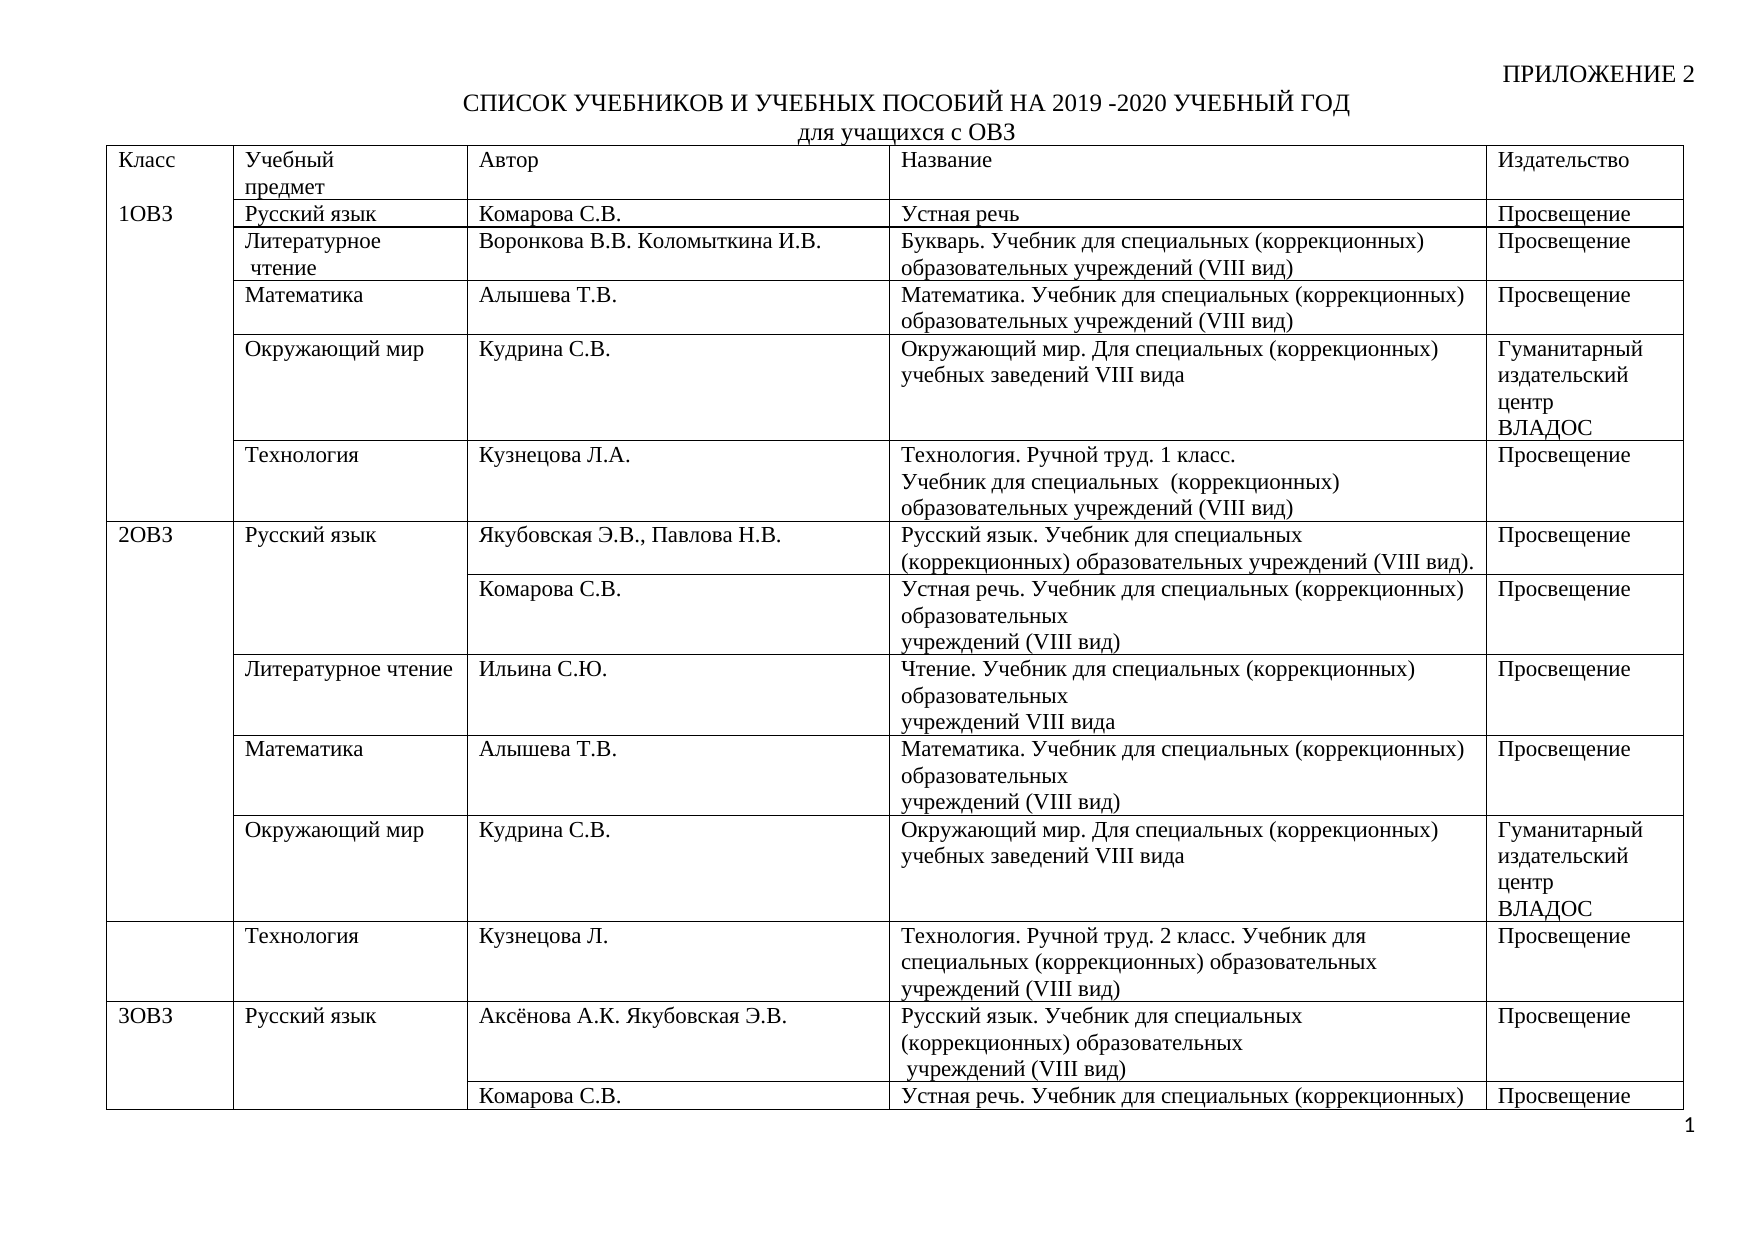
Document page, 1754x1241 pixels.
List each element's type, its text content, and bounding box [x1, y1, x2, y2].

table_cell Русский язык [234, 200, 467, 226]
table_cell Устная речь [890, 200, 1486, 226]
table_cell Якубовская Э.В., Павлова Н.В. [468, 522, 889, 574]
table_cell 1ОВЗ [107, 199, 233, 521]
table_cell Окружающий мир [234, 816, 467, 921]
table_cell Алышева Т.В. [468, 736, 889, 814]
table_cell Просвещение [1487, 575, 1683, 654]
table_cell Аксёнова А.К. Якубовская Э.В. [468, 1002, 889, 1081]
table_cell Окружающий мир. Для специальных (коррекционных) учебных заведений VIII вида [890, 816, 1486, 921]
table_cell Просвещение [1487, 736, 1683, 814]
table_cell Комарова С.В. [468, 575, 889, 654]
table_cell Воронкова В.В. Коломыткина И.В. [468, 228, 889, 280]
table_cell Просвещение [1487, 655, 1683, 734]
table_cell Кудрина С.В. [468, 816, 889, 921]
table_cell 3ОВЗ [107, 1002, 233, 1109]
table_cell Просвещение [1487, 1082, 1683, 1109]
table_cell Русский язык [234, 1002, 467, 1109]
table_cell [890, 1082, 1486, 1109]
table_header Автор [468, 146, 889, 199]
table_cell Букварь. Учебник для специальных (коррекционных) образовательных учреждений (VIII вид) [890, 228, 1486, 280]
table_header Издательство [1487, 146, 1683, 199]
table_cell Просвещение [1487, 522, 1683, 574]
table_cell Алышева Т.В. [468, 281, 889, 334]
table_header Название [890, 146, 1486, 199]
table_cell Кудрина С.В. [468, 335, 889, 440]
table_header Класс [107, 146, 233, 199]
table_cell Устная речь. Учебник для специальных (коррекционных) образовательных учреждений (VIII вид) [890, 575, 1486, 654]
table_cell Окружающий мир [234, 335, 467, 440]
text ПРИЛОЖЕНИЕ 2 [118, 59, 1695, 88]
table_cell Литературное чтение [234, 655, 467, 734]
table_cell Просвещение [1487, 922, 1683, 1001]
table_cell Русский язык [234, 522, 467, 654]
table_cell Математика. Учебник для специальных (коррекционных) образовательных учреждений (VIII вид) [890, 281, 1486, 334]
table_cell Кузнецова Л.А. [468, 441, 889, 521]
table_cell Просвещение [1487, 281, 1683, 334]
table_cell Математика. Учебник для специальных (коррекционных) образовательных учреждений (VIII вид) [890, 736, 1486, 814]
table_cell Просвещение [1487, 200, 1683, 226]
table_cell Окружающий мир. Для специальных (коррекционных) учебных заведений VIII вида [890, 335, 1486, 440]
table_cell Просвещение [1487, 1002, 1683, 1081]
table_cell Технология. Ручной труд. 1 класс. Учебник для специальных (коррекционных) образовательных учреждений (VIII вид) [890, 441, 1486, 521]
table_cell 2ОВЗ [107, 522, 233, 921]
table_cell Математика [234, 736, 467, 814]
table_cell Технология. Ручной труд. 2 класс. Учебник для специальных (коррекционных) образовательных учреждений (VIII вид) [890, 922, 1486, 1001]
table_cell [107, 922, 233, 1001]
table_cell Просвещение [1487, 441, 1683, 521]
text СПИСОК УЧЕБНИКОВ И УЧЕБНЫХ ПОСОБИЙ НА 2019 -2020 УЧЕБНЫЙ ГОД [118, 88, 1695, 117]
table_cell Гуманитарный издательский центр ВЛАДОС [1487, 335, 1683, 440]
table_cell Комарова С.В. [468, 200, 889, 226]
text для учащихся с ОВЗ [118, 117, 1695, 145]
table_header Учебный предмет [234, 146, 467, 199]
table_cell Чтение. Учебник для специальных (коррекционных) образовательных учреждений VIII вида [890, 655, 1486, 734]
table_cell Технология [234, 441, 467, 521]
table_cell Технология [234, 922, 467, 1001]
table_cell Кузнецова Л. [468, 922, 889, 1001]
table_cell Гуманитарный издательский центр ВЛАДОС [1487, 816, 1683, 921]
table_cell Ильина С.Ю. [468, 655, 889, 734]
table_cell Комарова С.В. [468, 1082, 889, 1109]
table_cell Русский язык. Учебник для специальных (коррекционных) образовательных учреждений (VIII вид) [890, 1002, 1486, 1081]
table_cell Русский язык. Учебник для специальных (коррекционных) образовательных учреждений (VIII вид). [890, 522, 1486, 574]
table_cell Математика [234, 281, 467, 334]
table_cell Просвещение [1487, 228, 1683, 280]
table_cell Литературное чтение [234, 228, 467, 280]
